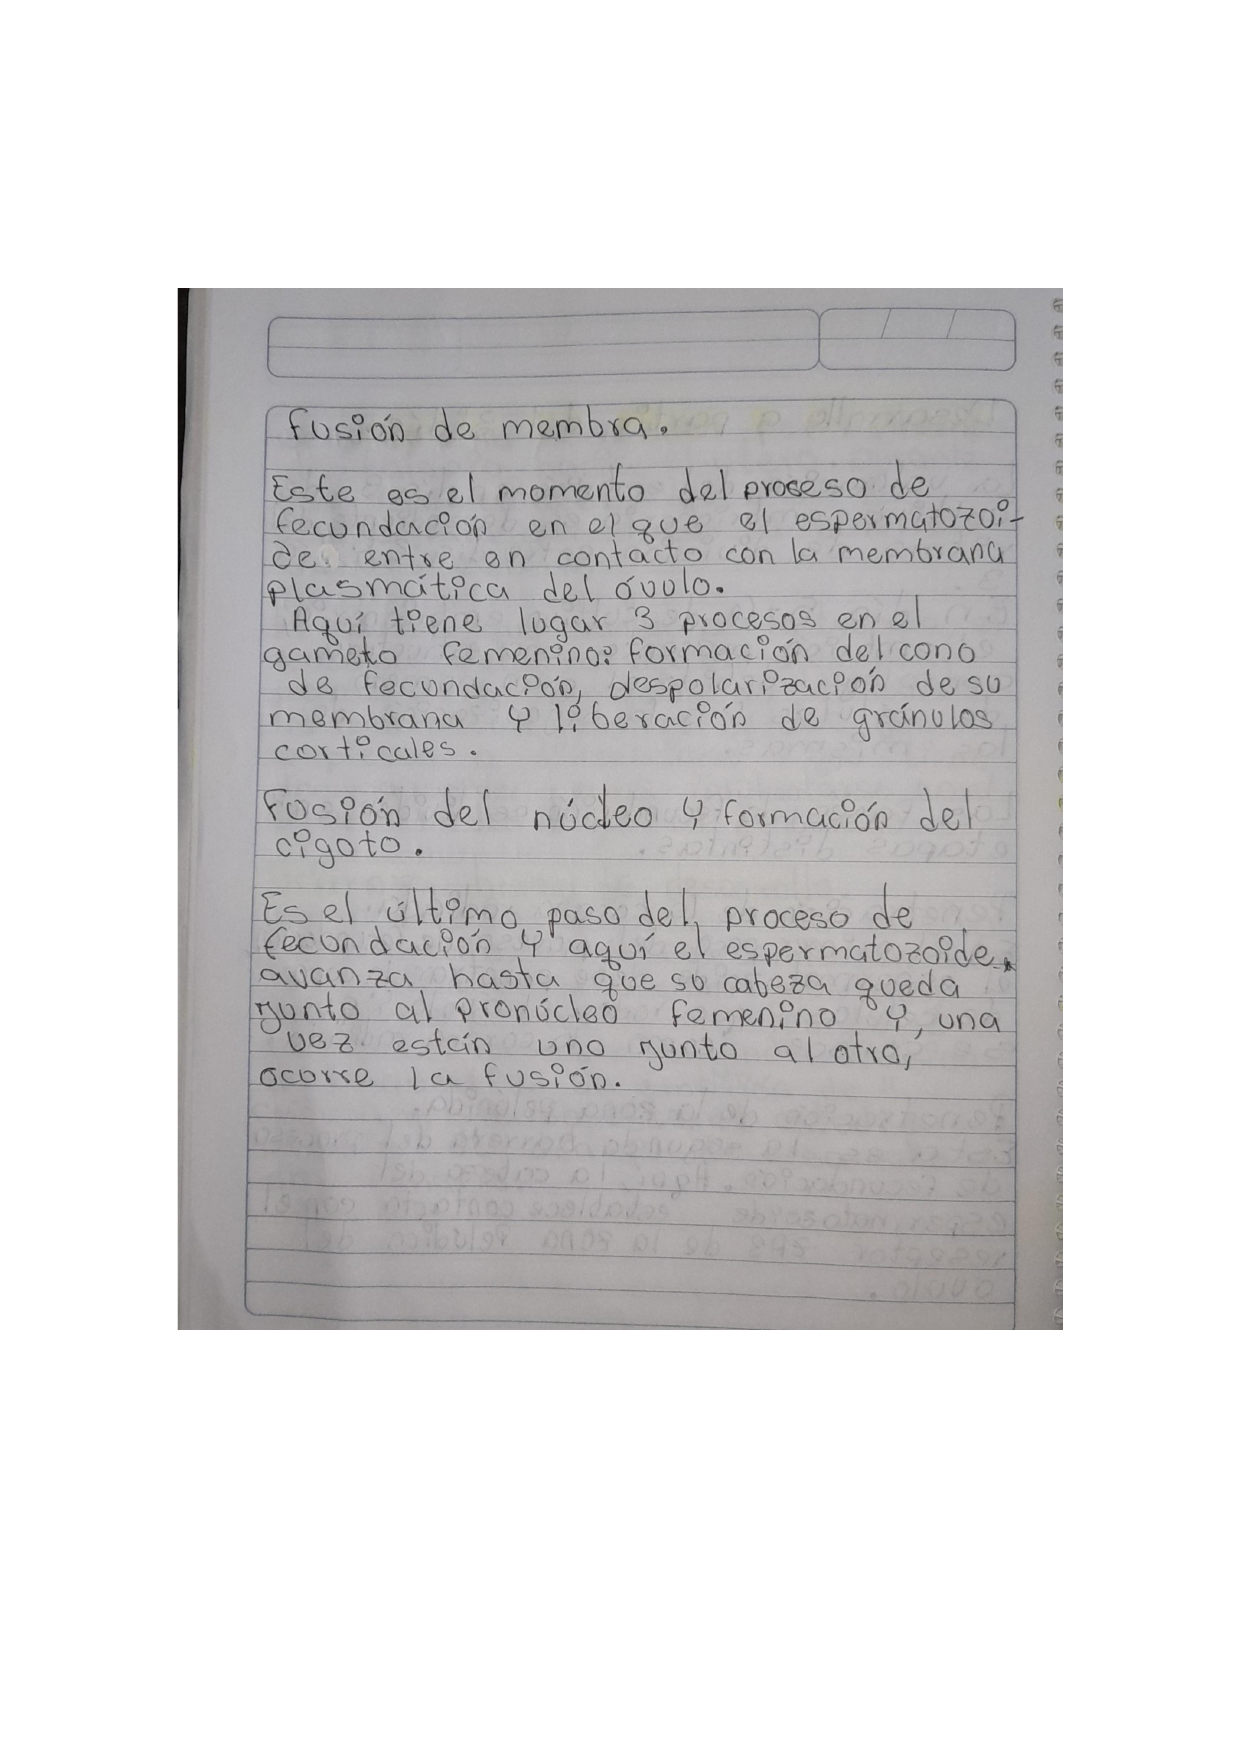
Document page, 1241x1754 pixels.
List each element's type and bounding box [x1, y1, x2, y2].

picture [177, 288, 1063, 1330]
